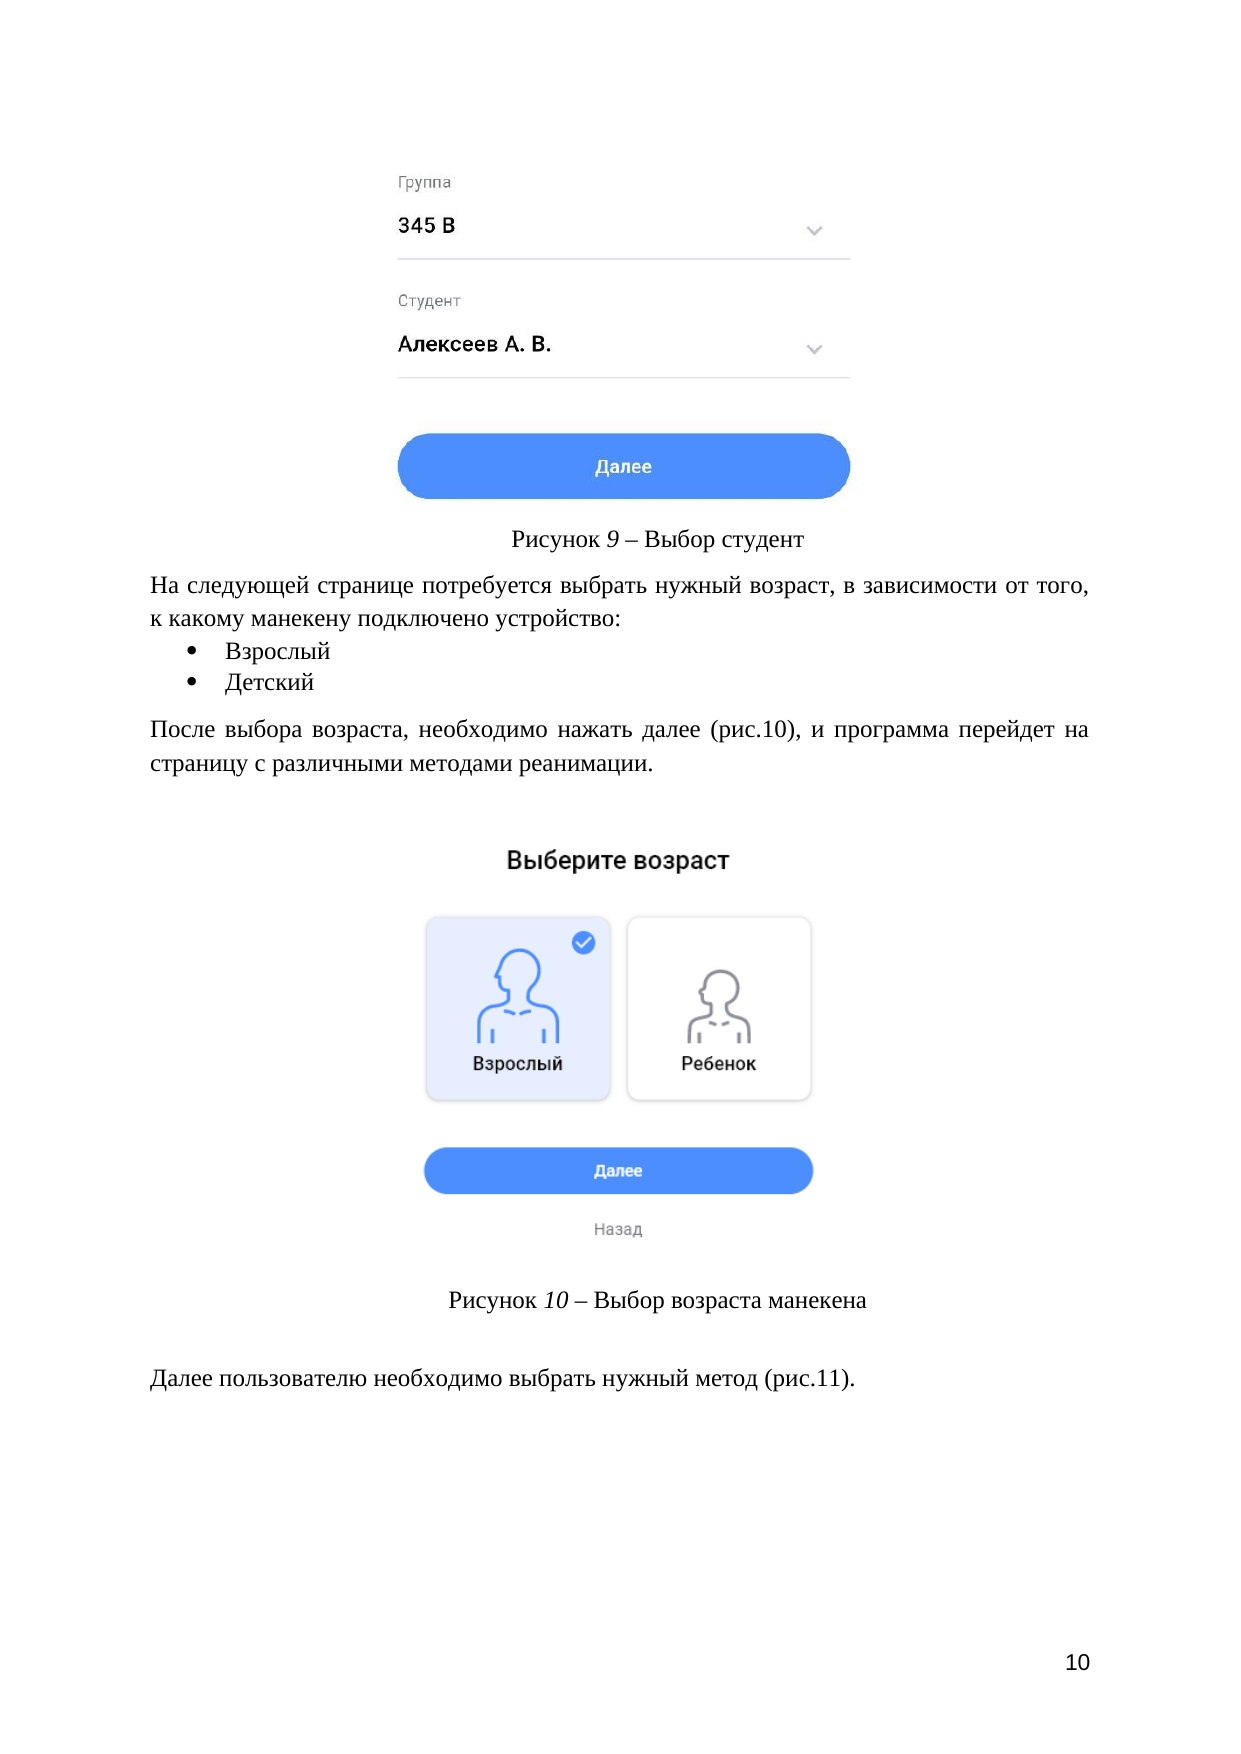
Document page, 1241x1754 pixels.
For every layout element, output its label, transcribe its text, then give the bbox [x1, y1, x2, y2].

text Рисунок 10 – Выбор возраста манекена [150, 1285, 1090, 1313]
list Взрослый [187, 636, 1090, 664]
text Далее пользователю необходимо выбрать нужный метод (рис.11). [150, 1363, 1090, 1392]
text Рисунок 9 – Выбор студент [150, 524, 1090, 553]
list Детский [187, 667, 1090, 696]
text После выбора возраста, необходимо нажать далее (рис.10), и программа перейдет на страницу с различными методами реанимации. [150, 714, 1090, 776]
picture [364, 813, 877, 1269]
text На следующей странице потребуется выбрать нужный возраст, в зависимости от того, к какому манекену подключено устройство: [150, 570, 1090, 632]
picture [383, 150, 857, 508]
